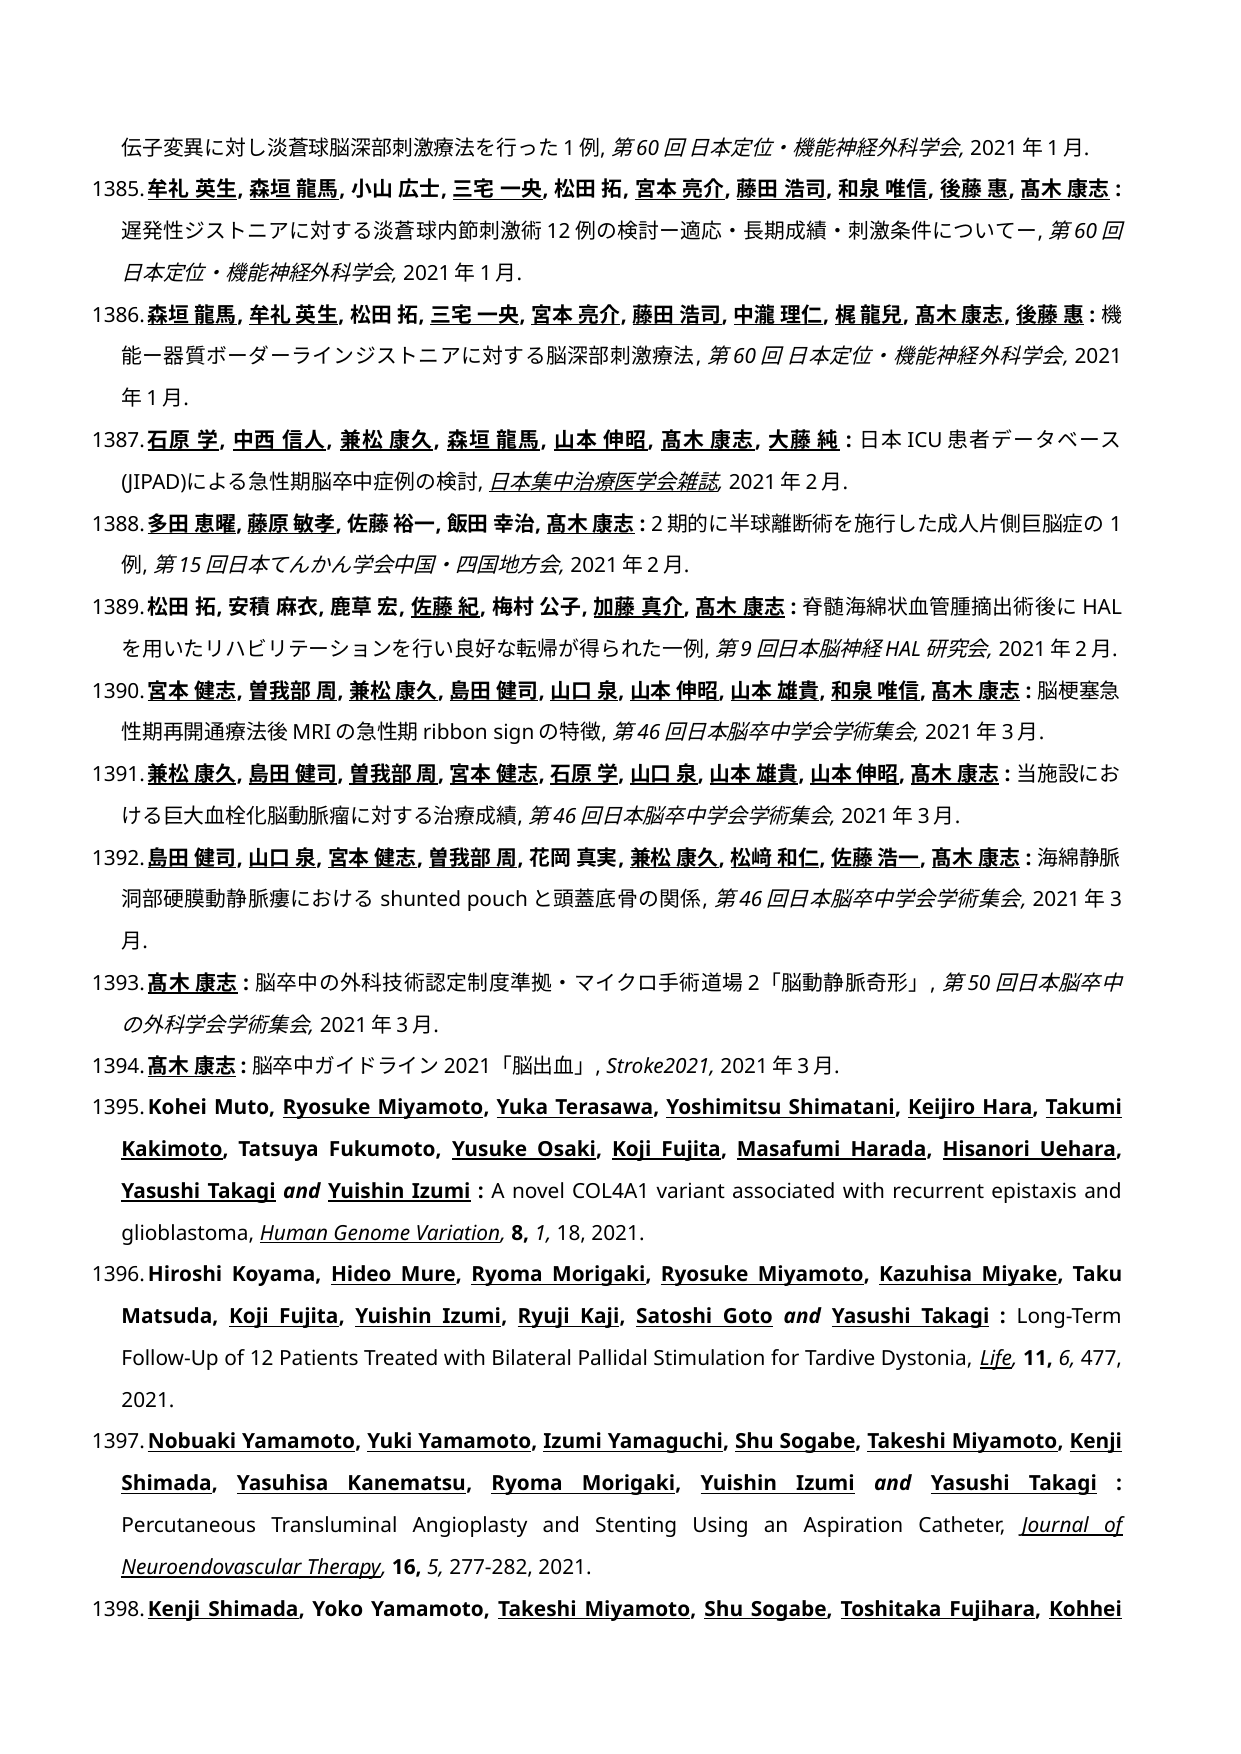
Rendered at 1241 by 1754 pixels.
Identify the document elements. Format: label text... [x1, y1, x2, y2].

list 兼松 康久, 島田 健司, 曽我部 周, 宮本 健志, 石原 学, 山口 泉, 山本 雄貴, 山本 伸昭, 髙木 康志 : 当施設における巨大血栓化脳動脈瘤に対する治療成績, 第46回日本脳卒中学会学術集会, 2021年3月. [92, 752, 1122, 835]
list 牟礼 英生, 森垣 龍馬, 小山 広士, 三宅 一央, 松田 拓, 宮本 亮介, 藤田 浩司, 和泉 唯信, 後藤 惠, 髙木 康志 : 遅発性ジストニアに対する淡蒼球内節刺激術12例の検討ー適応・長期成績・刺激条件についてー, 第60回 日本定位・機能神経外科学会, 2021年1月. [92, 167, 1122, 292]
list 宮本 健志, 曽我部 周, 兼松 康久, 島田 健司, 山口 泉, 山本 伸昭, 山本 雄貴, 和泉 唯信, 髙木 康志 : 脳梗塞急性期再開通療法後MRIの急性期ribbon signの特徴, 第46回日本脳卒中学会学術集会, 2021年3月. [92, 668, 1122, 752]
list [92, 1587, 1122, 1629]
list 石原 学, 中西 信人, 兼松 康久, 森垣 龍馬, 山本 伸昭, 髙木 康志, 大藤 純 : 日本ICU患者データベース(JIPAD)による急性期脳卒中症例の検討, 日本集中治療医学会雑誌, 2021年2月. [92, 417, 1122, 501]
list 髙木 康志 : 脳卒中の外科技術認定制度準拠・マイクロ手術道場2「脳動静脈奇形」, 第50回日本脳卒中の外科学会学術集会, 2021年3月. [92, 961, 1122, 1044]
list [92, 125, 1122, 167]
list 髙木 康志 : 脳卒中ガイドライン2021「脳出血」, Stroke2021, 2021年3月. [92, 1044, 1122, 1086]
list Nobuaki Yamamoto, Yuki Yamamoto, Izumi Yamaguchi, Shu Sogabe, Takeshi Miyamoto, Kenji Shimada, Yasuhisa Kanematsu, Ryoma Morigaki, Yuishin Izumi and Yasushi Takagi : Percutaneous Transluminal Angioplasty and Stenting Using an Aspiration Catheter, Journal of Neuroendovascular Therapy, 16, 5, 277-282, 2021. [92, 1420, 1122, 1587]
list 松田 拓, 安積 麻衣, 鹿草 宏, 佐藤 紀, 梅村 公子, 加藤 真介, 髙木 康志 : 脊髄海綿状血管腫摘出術後にHALを用いたリハビリテーションを行い良好な転帰が得られた一例, 第9回日本脳神経HAL研究会, 2021年2月. [92, 584, 1122, 668]
list 多田 恵曜, 藤原 敏孝, 佐藤 裕一, 飯田 幸治, 髙木 康志 : 2期的に半球離断術を施行した成人片側巨脳症の1例, 第15回日本てんかん学会中国・四国地方会, 2021年2月. [92, 501, 1122, 584]
list Hiroshi Koyama, Hideo Mure, Ryoma Morigaki, Ryosuke Miyamoto, Kazuhisa Miyake, Taku Matsuda, Koji Fujita, Yuishin Izumi, Ryuji Kaji, Satoshi Goto and Yasushi Takagi : Long-Term Follow-Up of 12 Patients Treated with Bilateral Pallidal Stimulation for Tardive Dystonia, Life, 11, 6, 477, 2021. [92, 1253, 1122, 1420]
list 島田 健司, 山口 泉, 宮本 健志, 曽我部 周, 花岡 真実, 兼松 康久, 松﨑 和仁, 佐藤 浩一, 髙木 康志 : 海綿静脈洞部硬膜動静脈瘻におけるshunted pouchと頭蓋底骨の関係, 第46回日本脳卒中学会学術集会, 2021年3月. [92, 835, 1122, 961]
list Kohei Muto, Ryosuke Miyamoto, Yuka Terasawa, Yoshimitsu Shimatani, Keijiro Hara, Takumi Kakimoto, Tatsuya Fukumoto, Yusuke Osaki, Koji Fujita, Masafumi Harada, Hisanori Uehara, Yasushi Takagi and Yuishin Izumi : A novel COL4A1 variant associated with recurrent epistaxis and glioblastoma, Human Genome Variation, 8, 1, 18, 2021. [92, 1086, 1122, 1253]
list 森垣 龍馬, 牟礼 英生, 松田 拓, 三宅 一央, 宮本 亮介, 藤田 浩司, 中瀧 理仁, 梶 龍兒, 髙木 康志, 後藤 惠 : 機能ー器質ボーダーラインジストニアに対する脳深部刺激療法, 第60回 日本定位・機能神経外科学会, 2021年1月. [92, 292, 1122, 417]
